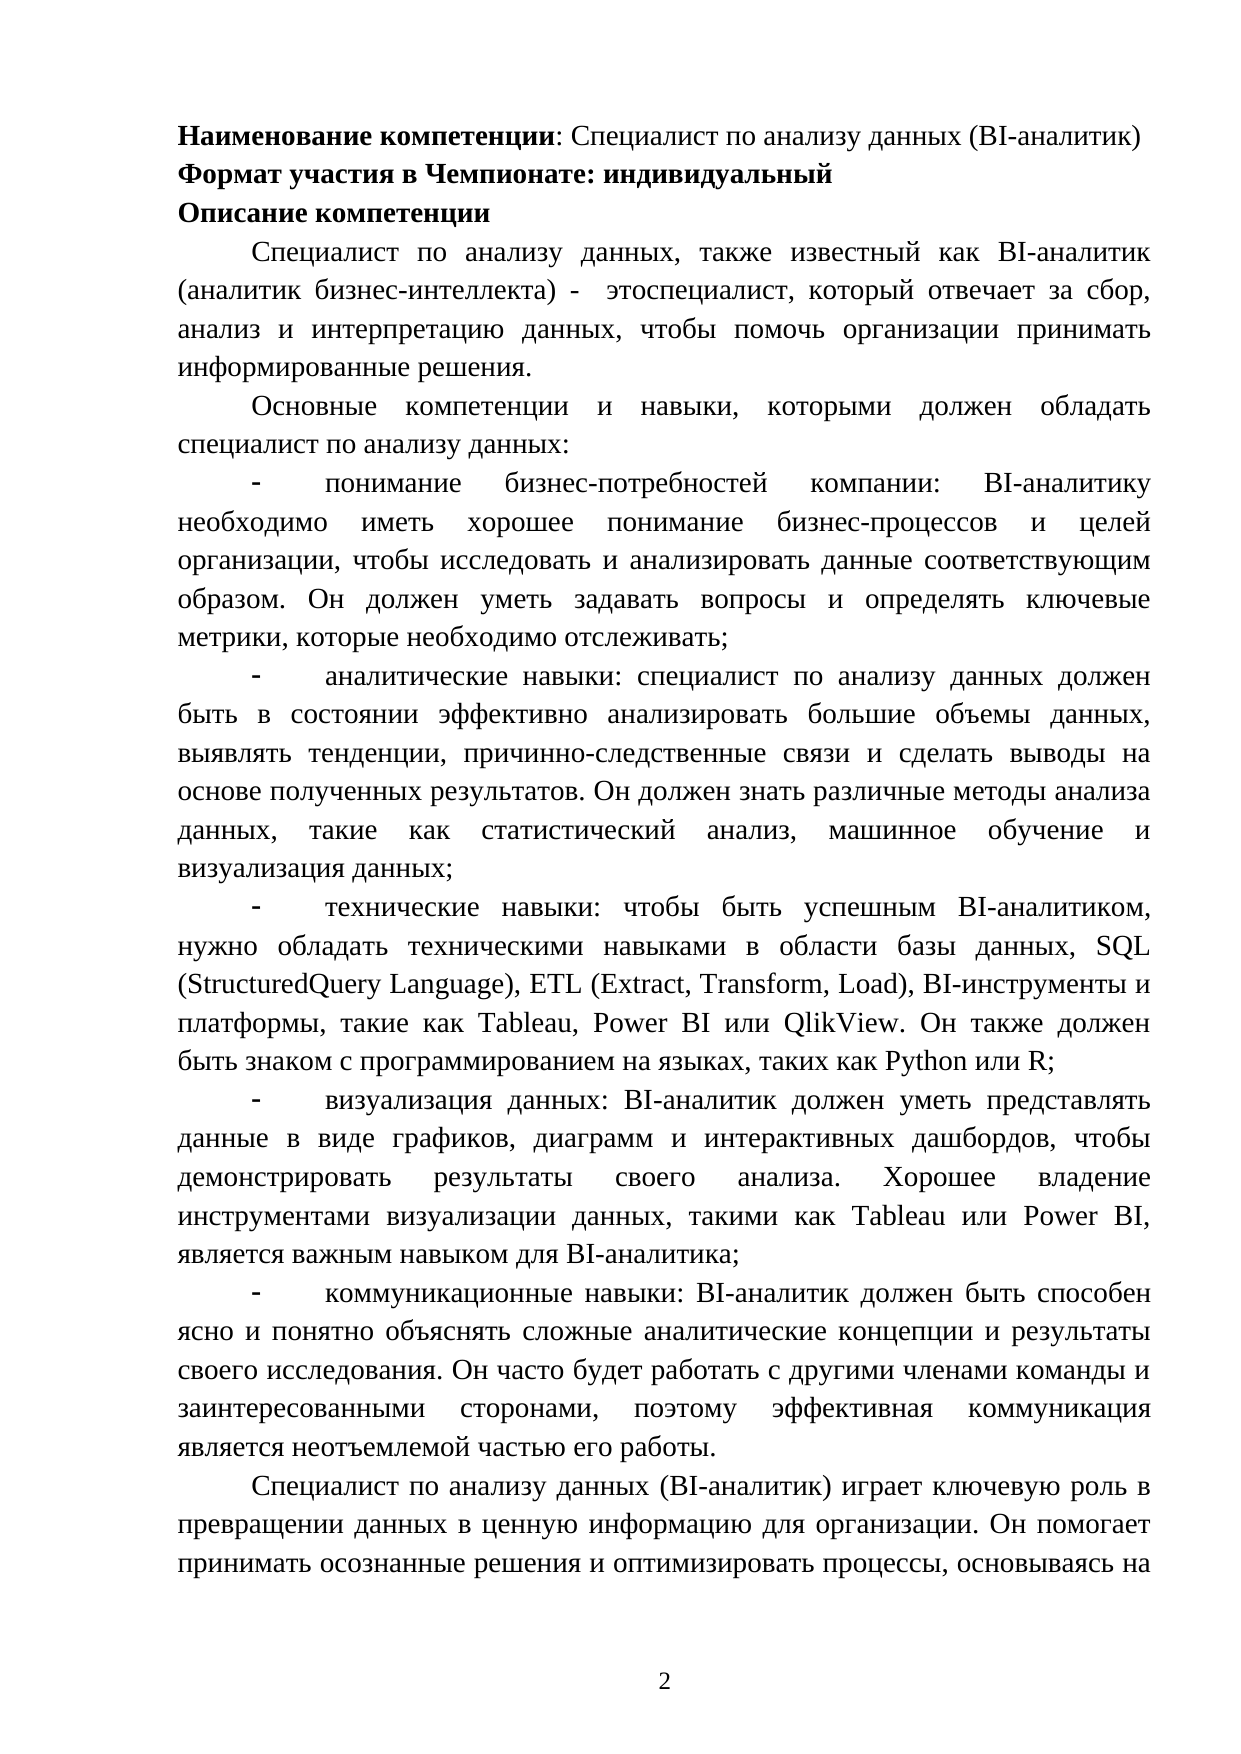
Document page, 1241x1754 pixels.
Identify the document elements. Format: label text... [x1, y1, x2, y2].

list технические навыки: чтобы быть успешным BI-аналитиком, нужно обладать техническими навыками в области базы данных, SQL (StructuredQuery Language), ETL (Extract, Transform, Load), BI-инструменты и платформы, такие как Tableau, Power BI или QlikView. Он также должен быть знаком с программированием на языках, таких как Python или R; [177, 889, 1152, 1077]
text Специалист по анализу данных, также известный как BI-аналитик (аналитик бизнес-интеллекта) - этоспециалист, который отвечает за сбор, анализ и интерпретацию данных, чтобы помочь организации принимать информированные решения. [177, 234, 1152, 383]
text Наименование компетенции: Специалист по анализу данных (BI-аналитик) [177, 118, 1152, 152]
list понимание бизнес-потребностей компании: BI-аналитику необходимо иметь хорошее понимание бизнес-процессов и целей организации, чтобы исследовать и анализировать данные соответствующим образом. Он должен уметь задавать вопросы и определять ключевые метрики, которые необходимо отслеживать; [177, 465, 1152, 653]
text Описание компетенции [177, 195, 1152, 229]
list коммуникационные навыки: BI-аналитик должен быть способен ясно и понятно объяснять сложные аналитические концепции и результаты своего исследования. Он часто будет работать с другими членами команды и заинтересованными сторонами, поэтому эффективная коммуникация является неотъемлемой частью его работы. [177, 1275, 1152, 1463]
text Формат участия в Чемпионате: индивидуальный [177, 157, 1152, 190]
list визуализация данных: BI-аналитик должен уметь представлять данные в виде графиков, диаграмм и интерактивных дашбордов, чтобы демонстрировать результаты своего анализа. Хорошее владение инструментами визуализации данных, такими как Tableau или Power BI, является важным навыком для BI-аналитика; [177, 1082, 1152, 1270]
list аналитические навыки: специалист по анализу данных должен быть в состоянии эффективно анализировать большие объемы данных, выявлять тенденции, причинно-следственные связи и сделать выводы на основе полученных результатов. Он должен знать различные методы анализа данных, такие как статистический анализ, машинное обучение и визуализация данных; [177, 658, 1152, 884]
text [177, 1468, 1152, 1578]
text Основные компетенции и навыки, которыми должен обладать специалист по анализу данных: [177, 388, 1152, 460]
